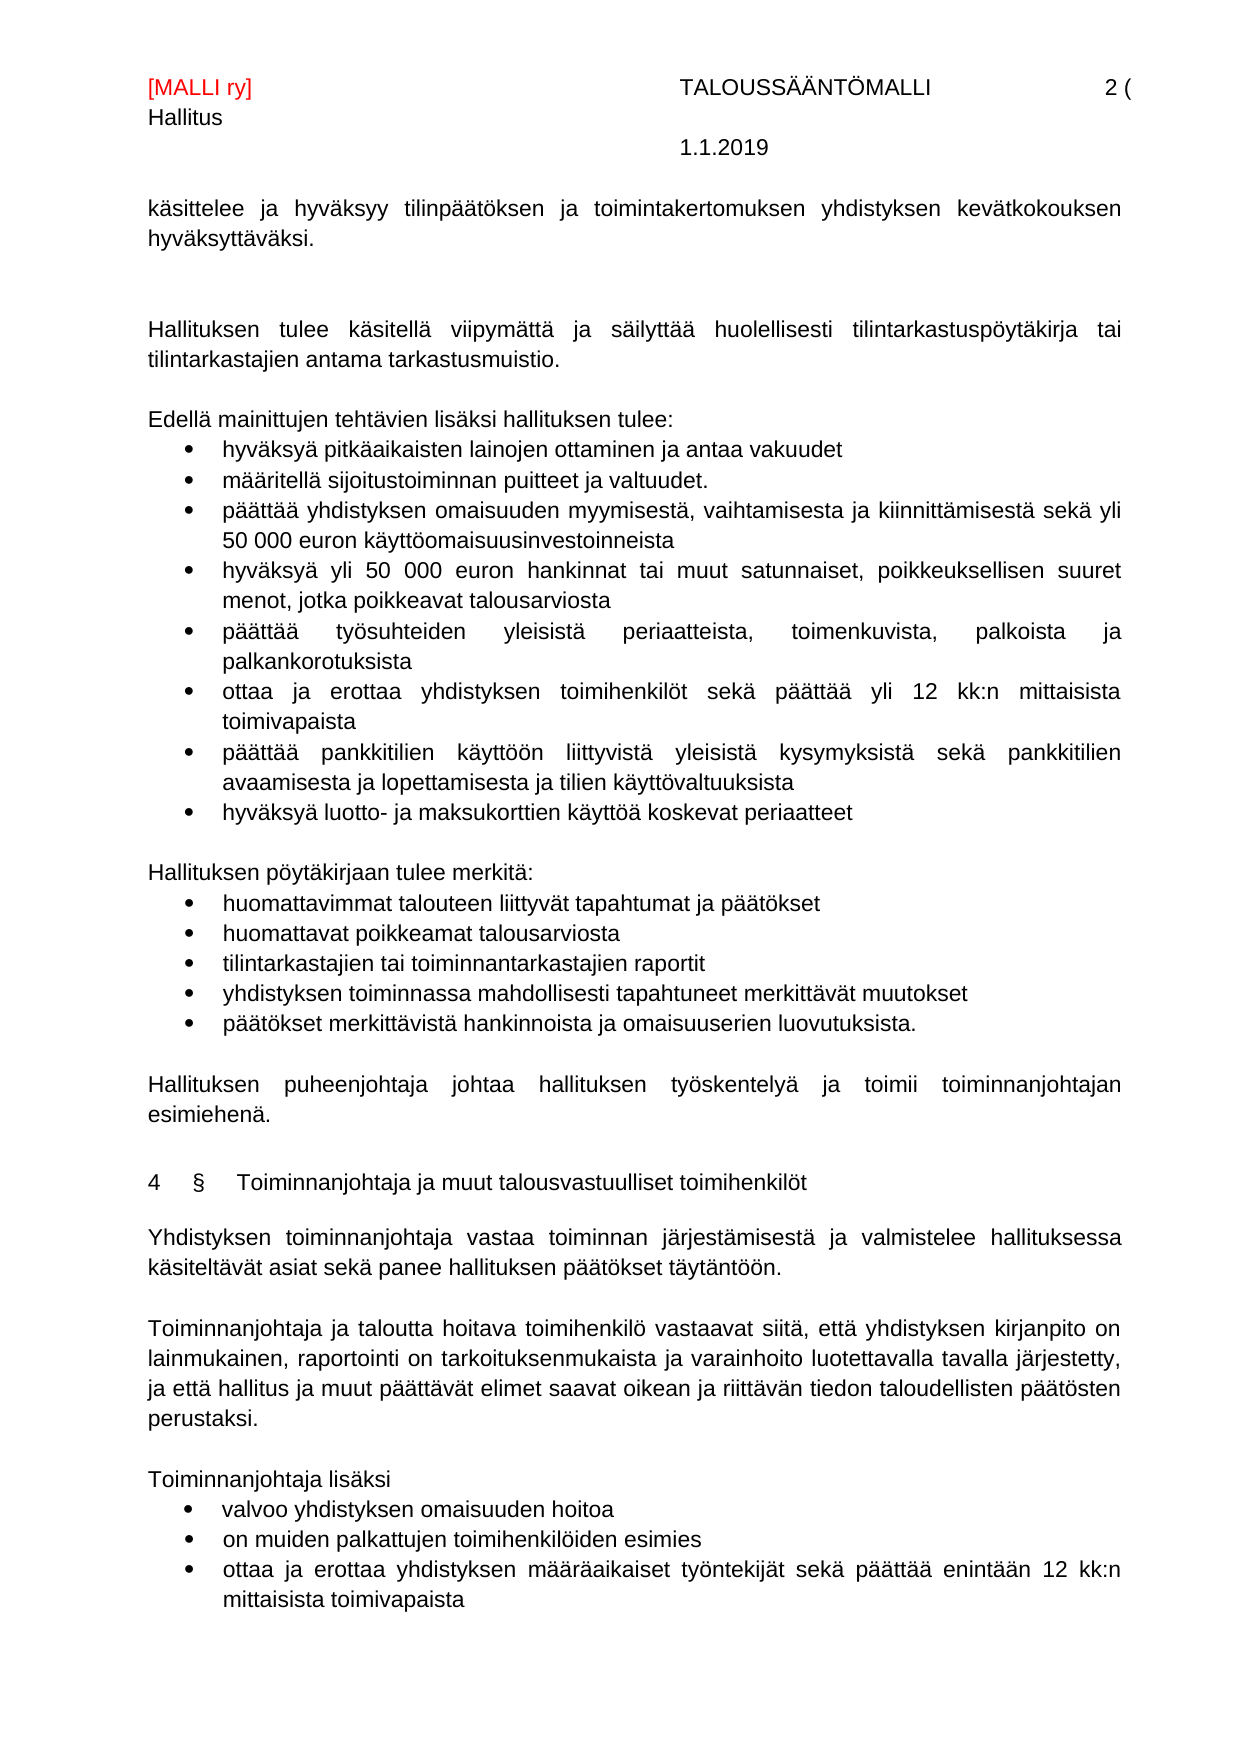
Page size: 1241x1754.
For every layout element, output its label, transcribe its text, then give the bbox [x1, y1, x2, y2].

subtitle § Toiminnanjohtaja ja muut talousvastuulliset toimihenkilöt [148, 1169, 1122, 1195]
list määritellä sijoitustoiminnan puitteet ja valtuudet. [185, 467, 1122, 493]
list päätökset merkittävistä hankinnoista ja omaisuuserien luovutuksista. [185, 1010, 1122, 1037]
list yhdistyksen toiminnassa mahdollisesti tapahtuneet merkittävät muutokset [185, 980, 1122, 1006]
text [148, 195, 1122, 251]
list huomattavat poikkeamat talousarviosta [185, 920, 1122, 946]
list päättää yhdistyksen omaisuuden myymisestä, vaihtamisesta ja kiinnittämisestä sekä yli 50 000 euron käyttöomaisuusinvestoinneista [185, 497, 1122, 553]
text Toiminnanjohtaja lisäksi [148, 1466, 1122, 1492]
list on muiden palkattujen toimihenkilöiden esimies [185, 1526, 1122, 1552]
text Hallituksen puheenjohtaja johtaa hallituksen työskentelyä ja toimii toiminnanjohtajan esimiehenä. [148, 1071, 1122, 1127]
text Hallituksen pöytäkirjaan tulee merkitä: [148, 859, 1122, 886]
list ottaa ja erottaa yhdistyksen toimihenkilöt sekä päättää yli 12 kk:n mittaisista toimivapaista [185, 678, 1122, 734]
list hyväksyä pitkäaikaisten lainojen ottaminen ja antaa vakuudet [185, 436, 1122, 463]
list päättää työsuhteiden yleisistä periaatteista, toimenkuvista, palkoista ja palkankorotuksista [185, 618, 1122, 674]
list hyväksyä yli 50 000 euron hankinnat tai muut satunnaiset, poikkeuksellisen suuret menot, jotka poikkeavat talousarviosta [185, 557, 1122, 614]
list ottaa ja erottaa yhdistyksen määräaikaiset työntekijät sekä päättää enintään 12 kk:n mittaisista toimivapaista [185, 1556, 1122, 1613]
list tilintarkastajien tai toiminnantarkastajien raportit [185, 950, 1122, 976]
text Edellä mainittujen tehtävien lisäksi hallituksen tulee: [148, 406, 1122, 432]
list hyväksyä luotto- ja maksukorttien käyttöä koskevat periaatteet [185, 799, 1122, 825]
list huomattavimmat talouteen liittyvät tapahtumat ja päätökset [185, 889, 1122, 916]
list valvoo yhdistyksen omaisuuden hoitoa [184, 1496, 1122, 1522]
text Toiminnanjohtaja ja taloutta hoitava toimihenkilö vastaavat siitä, että yhdistyksen kirjanpito on lainmukainen, raportointi on tarkoituksenmukaista ja varainhoito luotettavalla tavalla järjestetty, ja että hallitus ja muut päättävät elimet saavat oikean ja riittävän tiedon taloudellisten päätösten perustaksi. [148, 1314, 1122, 1431]
text Hallituksen tulee käsitellä viipymättä ja säilyttää huolellisesti tilintarkastuspöytäkirja tai tilintarkastajien antama tarkastusmuistio. [148, 316, 1122, 372]
text Yhdistyksen toiminnanjohtaja vastaa toiminnan järjestämisestä ja valmistelee hallituksessa käsiteltävät asiat sekä panee hallituksen päätökset täytäntöön. [148, 1224, 1122, 1280]
list päättää pankkitilien käyttöön liittyvistä yleisistä kysymyksistä sekä pankkitilien avaamisesta ja lopettamisesta ja tilien käyttövaltuuksista [185, 738, 1122, 795]
